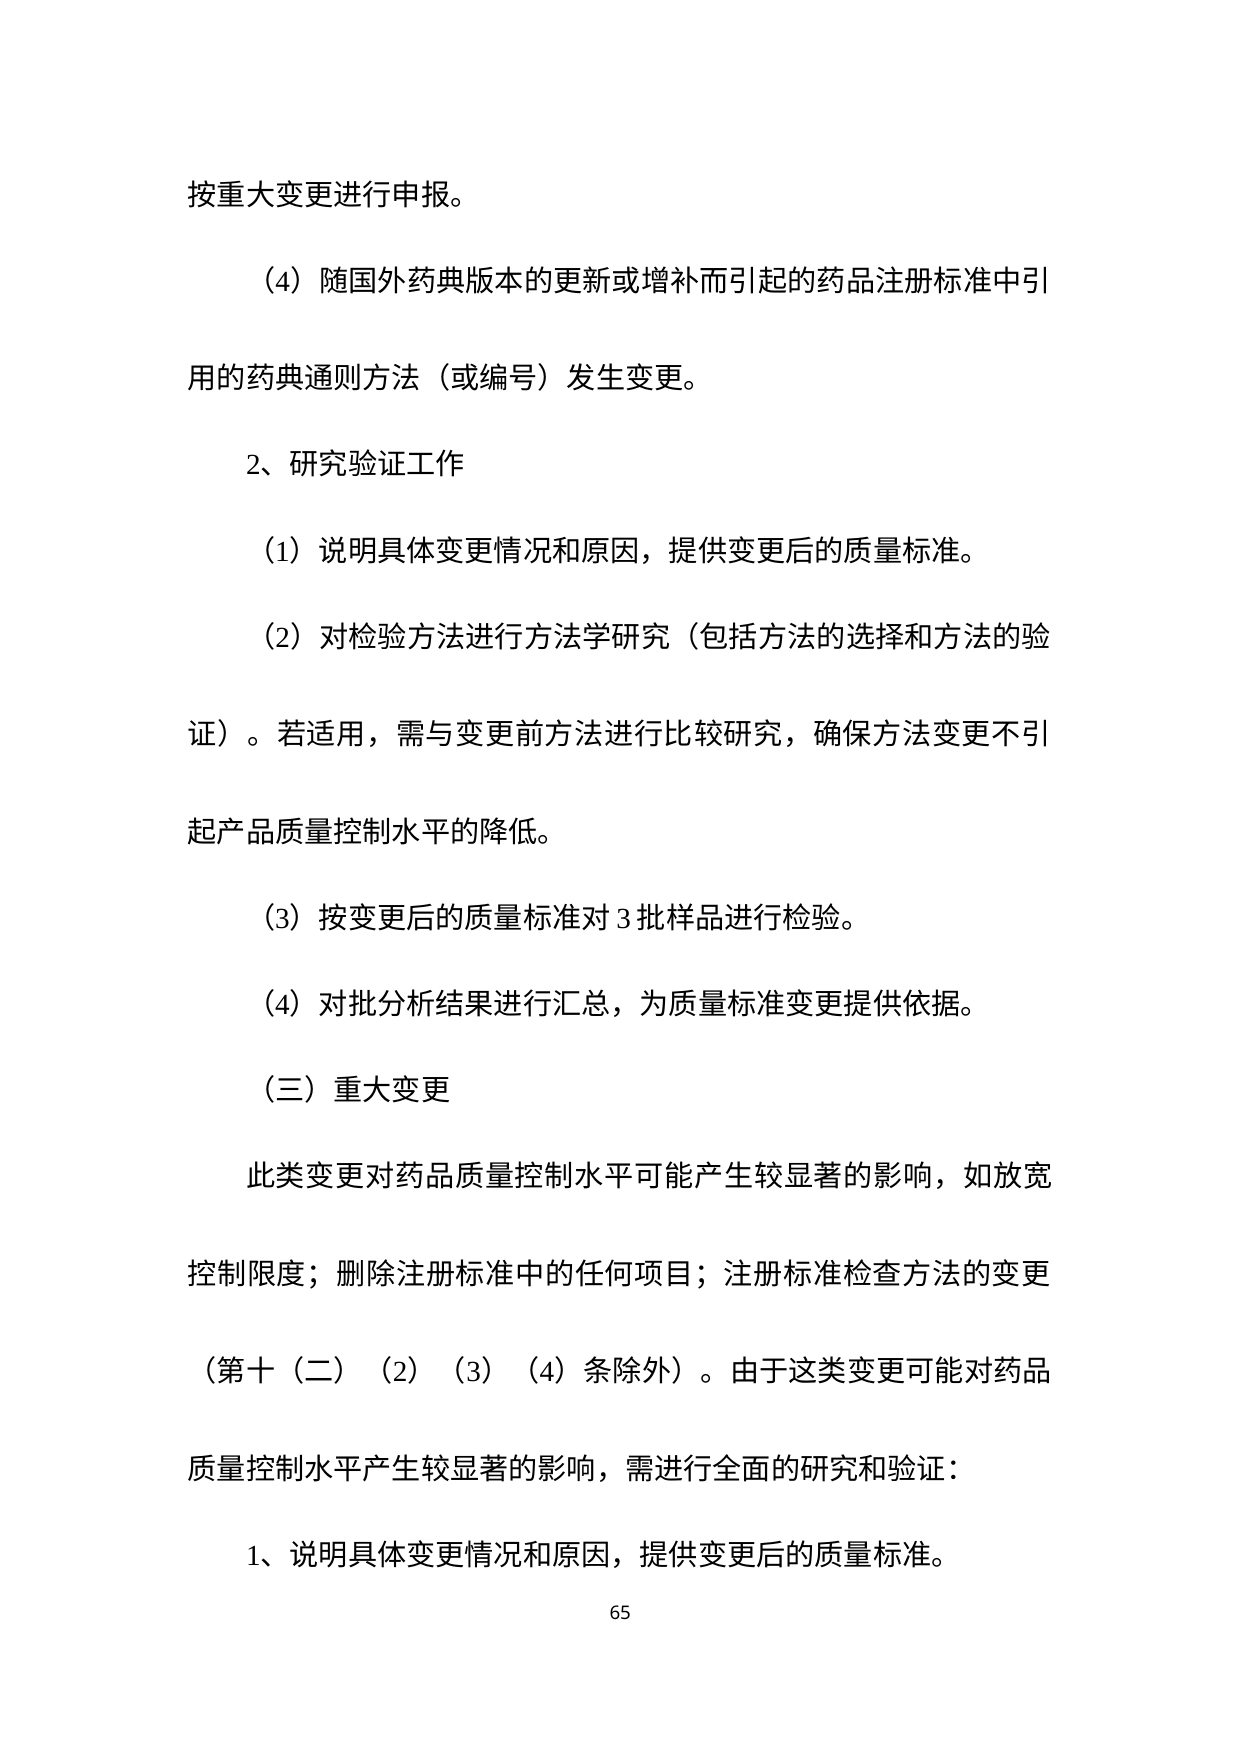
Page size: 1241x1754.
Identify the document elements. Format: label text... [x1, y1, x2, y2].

text （4）对批分析结果进行汇总，为质量标准变更提供依据。 [187, 969, 1053, 1034]
text （4）随国外药典版本的更新或增补而引起的药品注册标准中引用的药典通则方法（或编号）发生变更。 [187, 246, 1053, 408]
text （1）说明具体变更情况和原因，提供变更后的质量标准。 [187, 516, 1053, 581]
text 2、研究验证工作 [187, 429, 1053, 494]
text （3）按变更后的质量标准对3批样品进行检验。 [187, 883, 1053, 948]
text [187, 160, 1053, 225]
text 此类变更对药品质量控制水平可能产生较显著的影响，如放宽控制限度；删除注册标准中的任何项目；注册标准检查方法的变更（第十（二）（2）（3）（4）条除外）。由于这类变更可能对药品质量控制水平产生较显著的影响，需进行全面的研究和验证： [187, 1141, 1053, 1499]
text 1、说明具体变更情况和原因，提供变更后的质量标准。 [187, 1520, 1053, 1585]
text （三）重大变更 [187, 1055, 1053, 1120]
text （2）对检验方法进行方法学研究（包括方法的选择和方法的验证）。若适用，需与变更前方法进行比较研究，确保方法变更不引起产品质量控制水平的降低。 [187, 602, 1053, 862]
